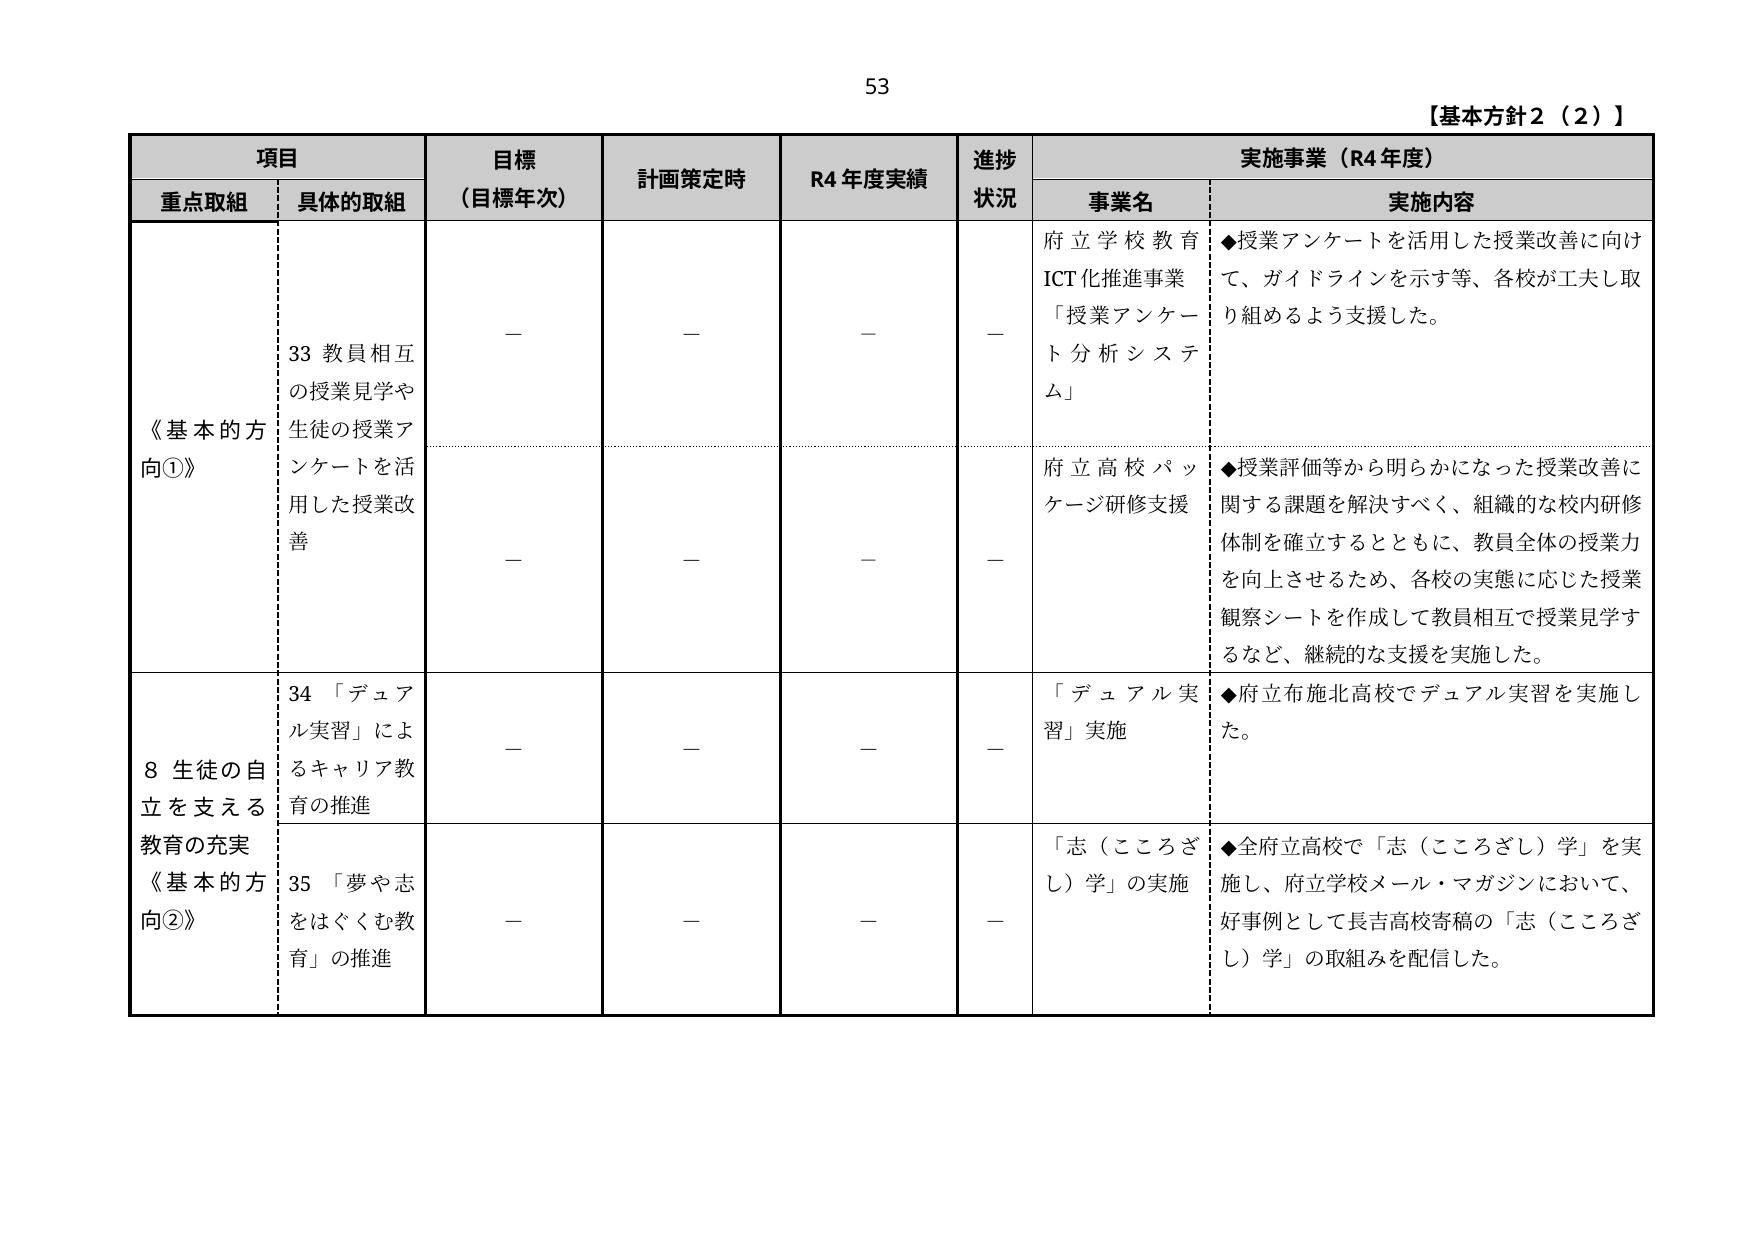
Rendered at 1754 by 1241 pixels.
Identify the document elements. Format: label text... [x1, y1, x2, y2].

table_cell － [782, 446, 956, 672]
table_cell ◆全府立高校で「志（こころざし）学」を実施し、府立学校メール・マガジンにおいて、好事例として長吉高校寄稿の「志（こころざし）学」の取組みを配信した。 [1210, 824, 1652, 1014]
table_cell － [959, 446, 1032, 672]
table_cell 「デュアル実習」実施 [1033, 673, 1210, 823]
table_header 計画策定時 [604, 136, 779, 220]
table_cell ◆授業評価等から明らかになった授業改善に関する課題を解決すべく、組織的な校内研修体制を確立するとともに、教員全体の授業力を向上させるため、各校の実態に応じた授業観察シートを作成して教員相互で授業見学するなど、継続的な支援を実施した。 [1210, 446, 1652, 672]
table_cell 府立学校教育ICT化推進事業 「授業アンケート分析システム」 [1033, 221, 1210, 446]
table_cell － [959, 824, 1032, 1014]
table_cell － [604, 673, 779, 823]
table_cell － [604, 446, 779, 672]
table_cell ◆授業アンケートを活用した授業改善に向けて、ガイドラインを示す等、各校が工夫し取り組めるよう支援した。 [1210, 221, 1652, 446]
table_cell 具体的取組 [278, 180, 424, 220]
table_cell － [604, 824, 779, 1014]
table_cell 「志（こころざし）学」の実施 [1033, 824, 1210, 1014]
table_cell － [604, 221, 779, 446]
table_cell 府立高校パッケージ研修支援 [1033, 446, 1210, 672]
table_header 目標 （目標年次） [427, 136, 601, 220]
table_cell 実施内容 [1210, 180, 1652, 220]
table_cell － [782, 824, 956, 1014]
table_cell － [427, 824, 601, 1014]
table_cell － [959, 221, 1032, 446]
table_cell 34 「デュアル実習」によるキャリア教育の推進 [278, 673, 424, 823]
table_header 項目 [132, 136, 424, 178]
table_cell 35 「夢や志をはぐくむ教育」の推進 [278, 824, 424, 1014]
table_cell － [782, 673, 956, 823]
table_cell ８ 生徒の自立を支える教育の充実 《基本的方向②》 [132, 673, 278, 1014]
table_cell － [959, 673, 1032, 823]
table_cell 33 教員相互の授業見学や生徒の授業アンケートを活用した授業改善 [278, 221, 424, 672]
table_cell ◆府立布施北高校でデュアル実習を実施した。 [1210, 673, 1652, 823]
table_cell － [427, 673, 601, 823]
table_cell － [427, 221, 601, 446]
table_cell － [427, 446, 601, 672]
table_cell ７ 社会の変化やニーズを踏まえた府立高校の充実 《基本的方向①》 [132, 223, 278, 672]
table_cell 重点取組 [132, 180, 278, 220]
table_header 進捗状況 [959, 136, 1032, 220]
table_cell － [782, 221, 956, 446]
table_header 実施事業（R4年度） [1033, 136, 1652, 178]
table_cell 事業名 [1033, 180, 1210, 220]
table_header R4年度実績 [782, 136, 956, 220]
